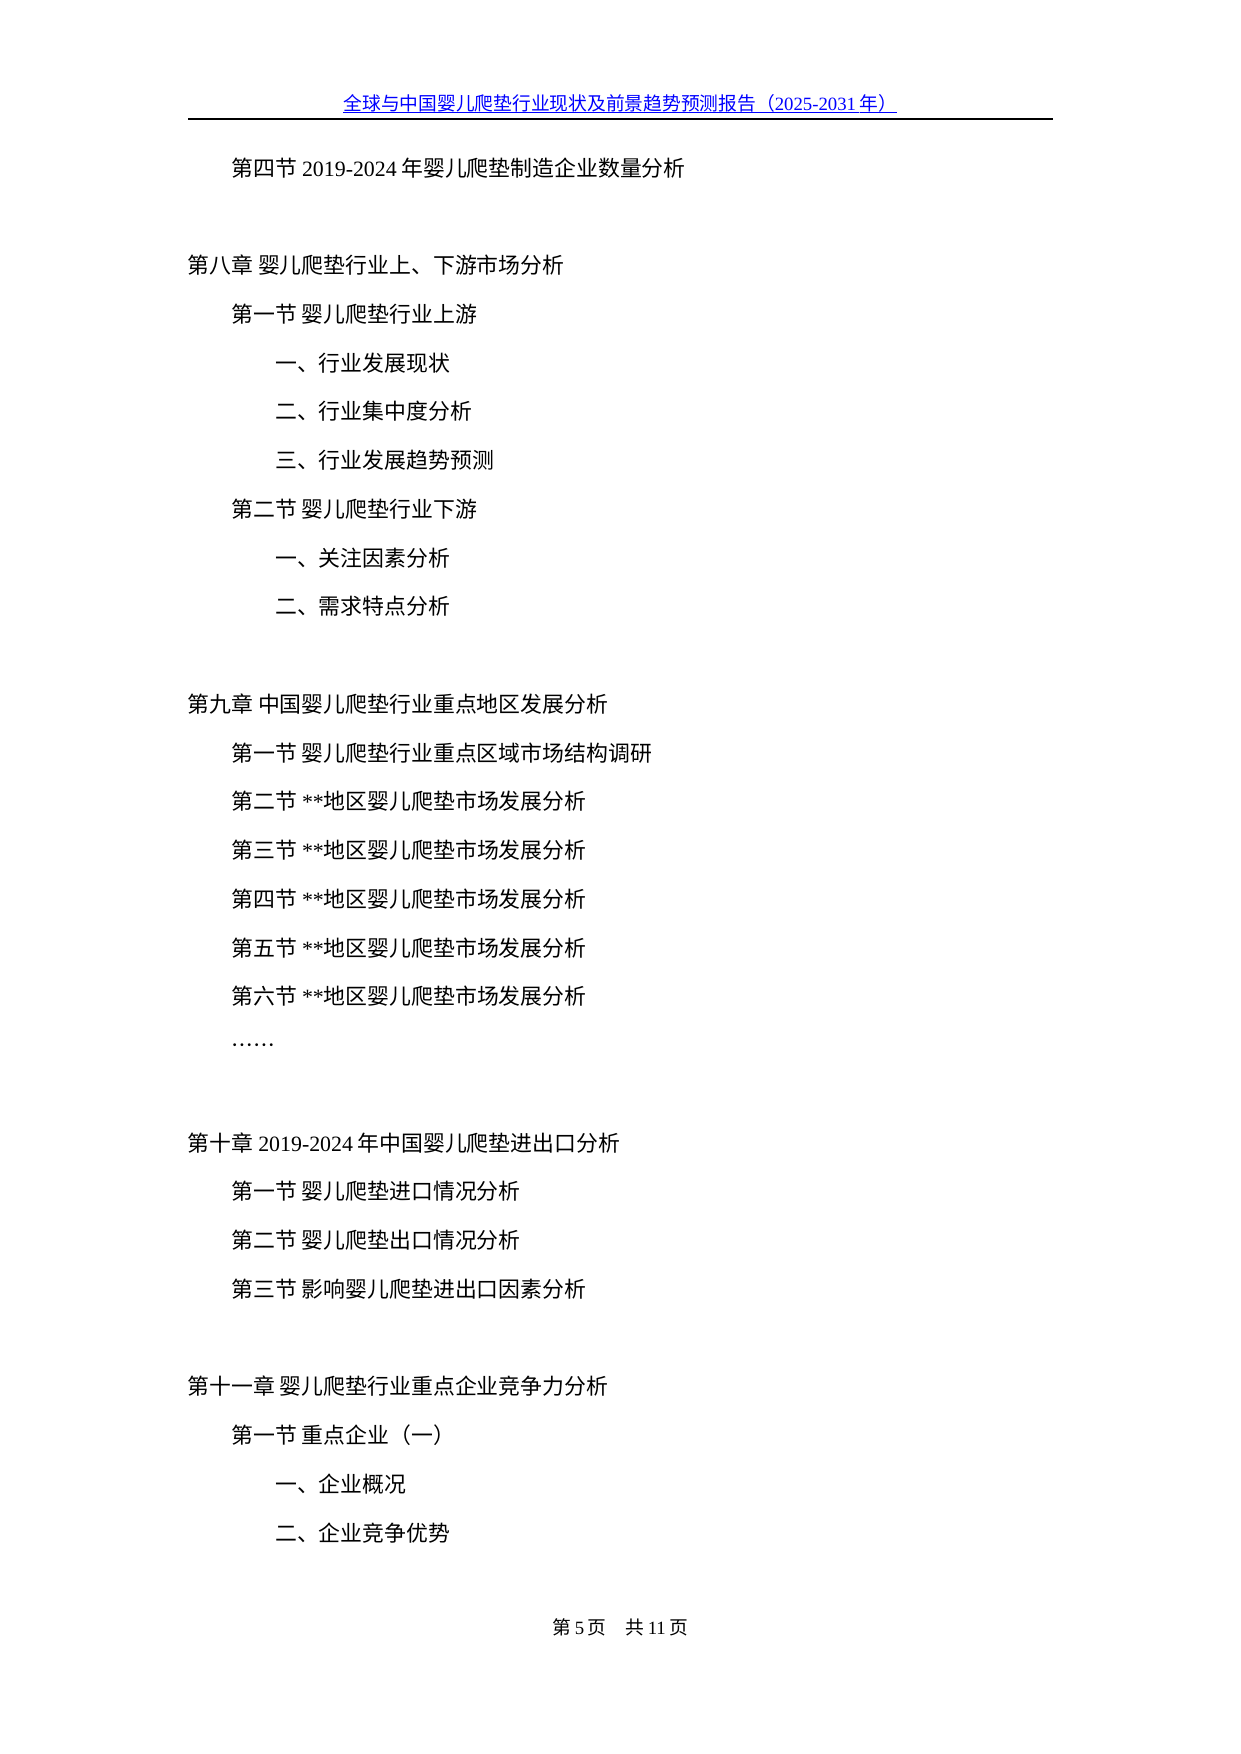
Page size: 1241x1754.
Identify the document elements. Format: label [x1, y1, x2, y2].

text [187, 150, 1053, 1548]
